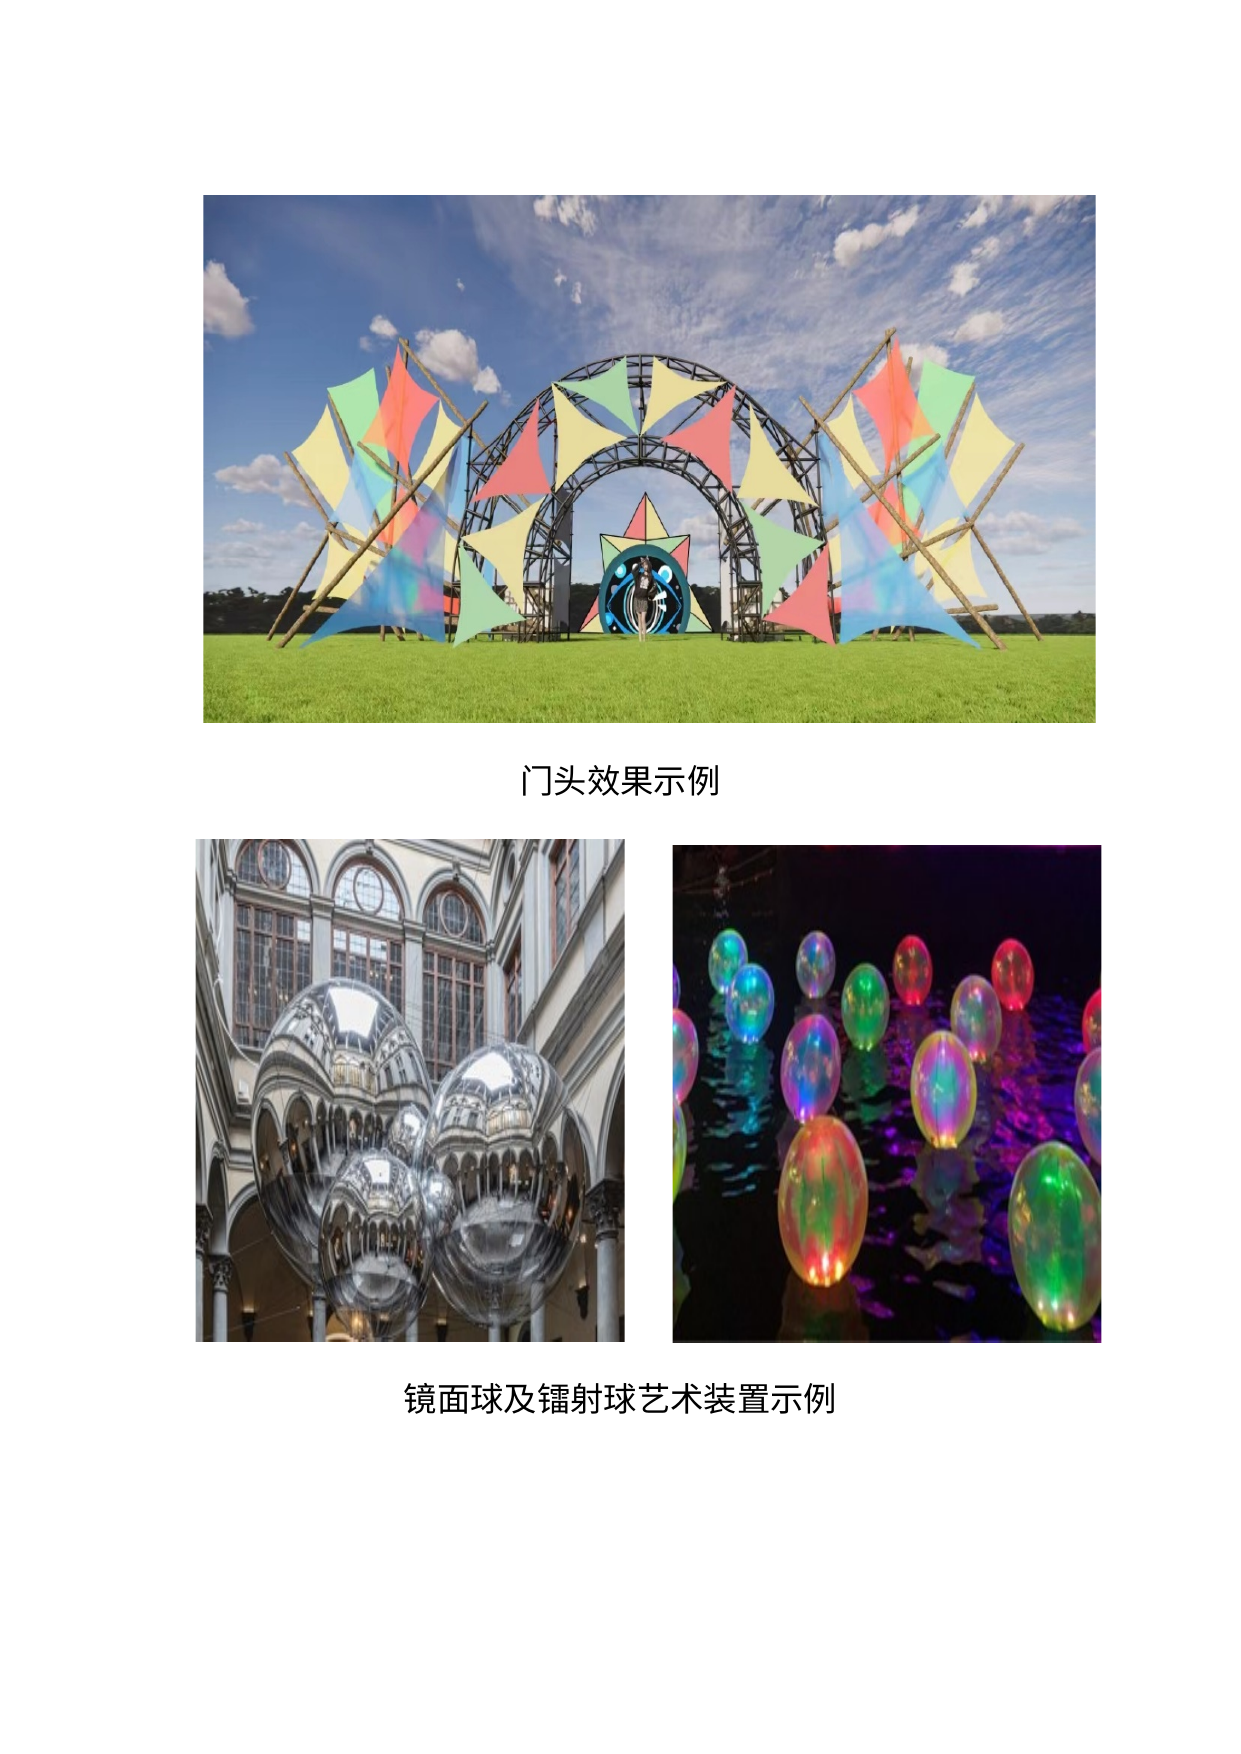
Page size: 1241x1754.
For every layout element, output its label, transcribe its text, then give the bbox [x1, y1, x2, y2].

picture [195, 839, 625, 1342]
picture [672, 845, 1102, 1343]
picture [203, 195, 1096, 723]
